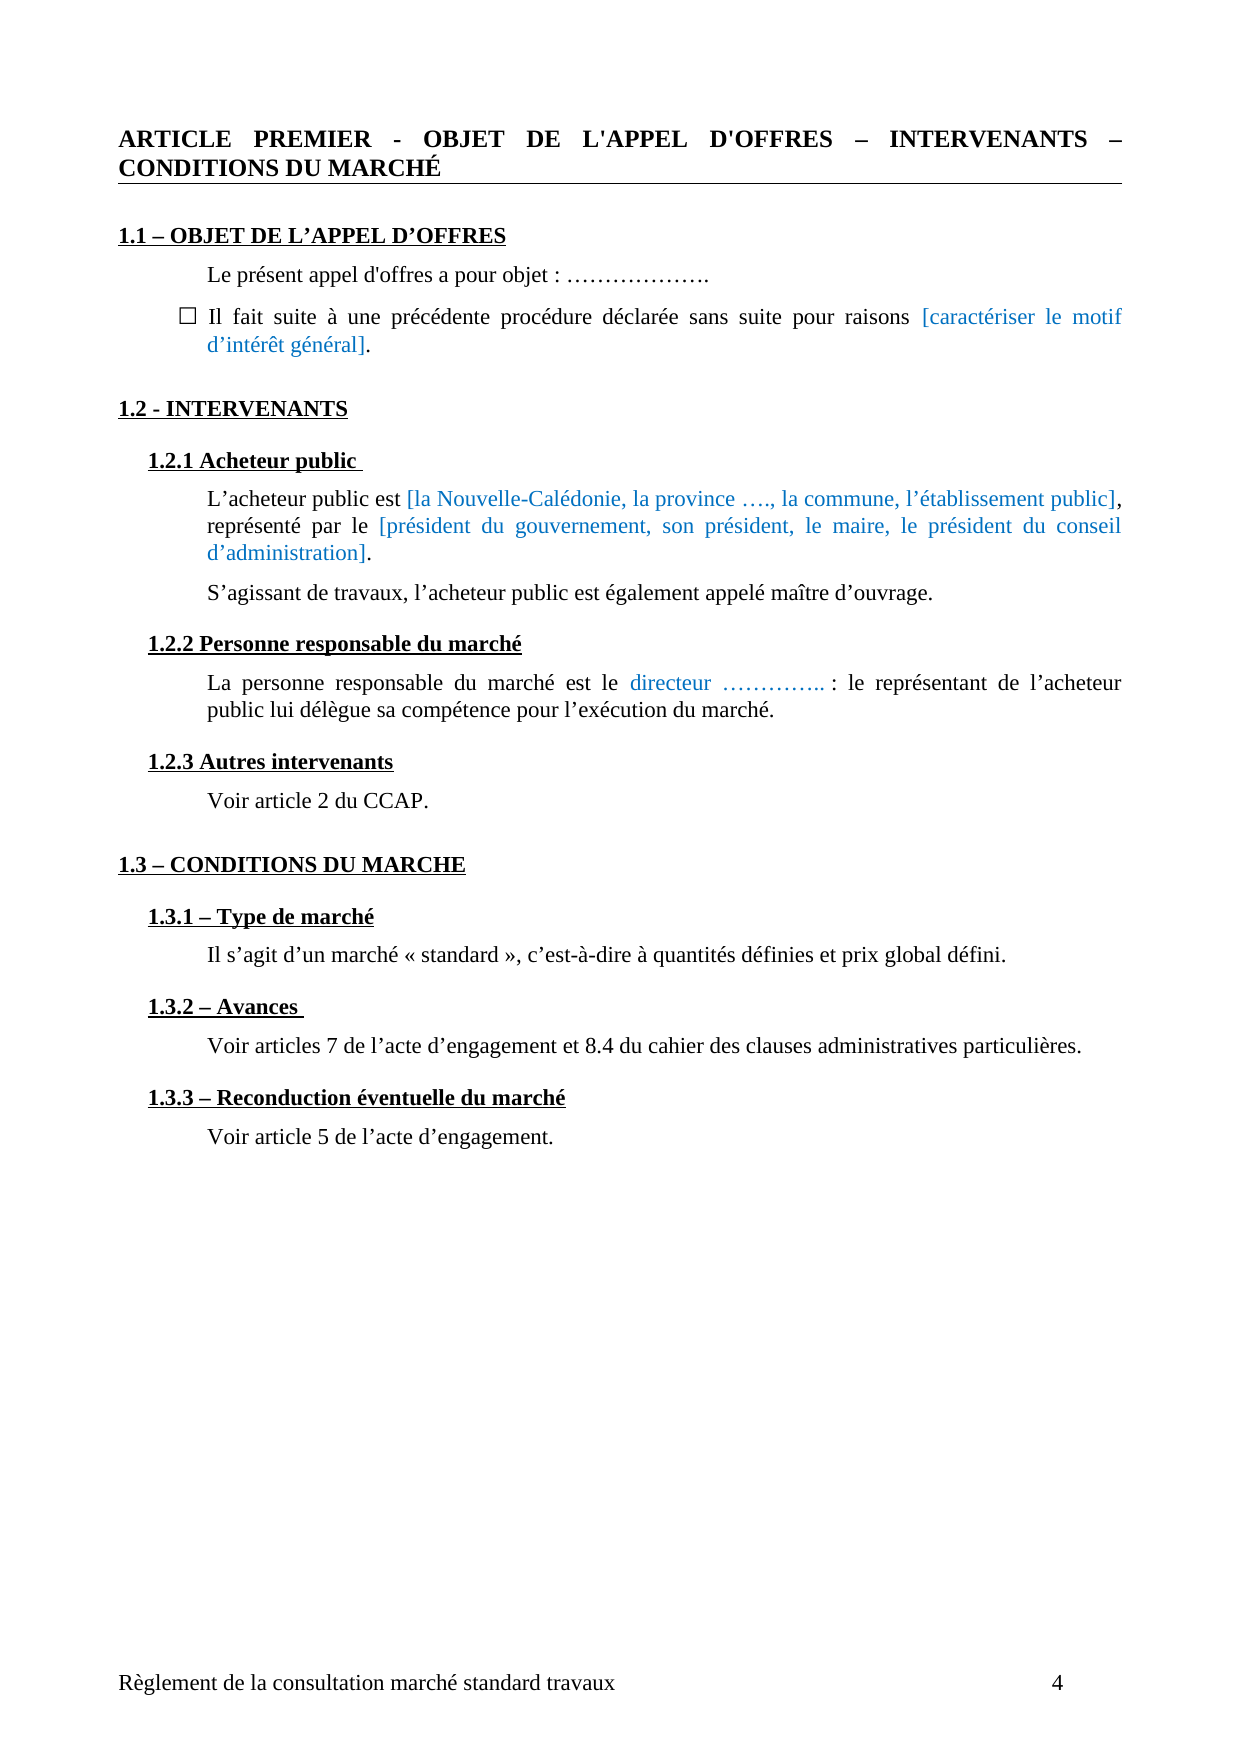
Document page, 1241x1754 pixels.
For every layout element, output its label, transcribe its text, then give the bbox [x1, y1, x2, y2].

text ARTICLE PREMIER - OBJET DE L'APPEL D'OFFRES – INTERVENANTS – CONDITIONS DU MARCHÉ [118, 124, 1122, 183]
text 1.2.3 Autres intervenants [148, 748, 1122, 774]
text S’agissant de travaux, l’acheteur public est également appelé maître d’ouvrage. [207, 579, 1122, 605]
text Il s’agit d’un marché « standard », c’est-à-dire à quantités définies et prix global défini. [207, 942, 1122, 968]
text 1.2 - INTERVENANTS [118, 395, 1122, 422]
text 1.2.1 Acheteur public [148, 447, 1122, 473]
text 1.3.3 – Reconduction éventuelle du marché [148, 1084, 1122, 1111]
text 1.3.1 – Type de marché [148, 903, 1122, 929]
text L’acheteur public est [la Nouvelle-Calédonie, la province …., la commune, l’établissement public], représenté par le [président du gouvernement, son président, le maire, le président du conseil d’administration]. [207, 486, 1122, 566]
text Voir article 2 du CCAP. [207, 787, 1122, 813]
text Voir articles 7 de l’acte d’engagement et 8.4 du cahier des clauses administratives particulières. [207, 1032, 1122, 1059]
text Voir article 5 de l’acte d’engagement. [207, 1123, 1122, 1149]
text La personne responsable du marché est le directeur ………….. : le représentant de l’acheteur public lui délègue sa compétence pour l’exécution du marché. [207, 669, 1122, 723]
text Le présent appel d'offres a pour objet : ………………. [207, 261, 1122, 287]
text 1.3 – CONDITIONS DU MARCHE [118, 851, 1122, 878]
text 1.3.2 – Avances [148, 993, 1122, 1020]
text 1.2.2 Personne responsable du marché [148, 631, 1122, 657]
text 1.1 – OBJET DE L’APPEL D’OFFRES [118, 222, 1122, 248]
